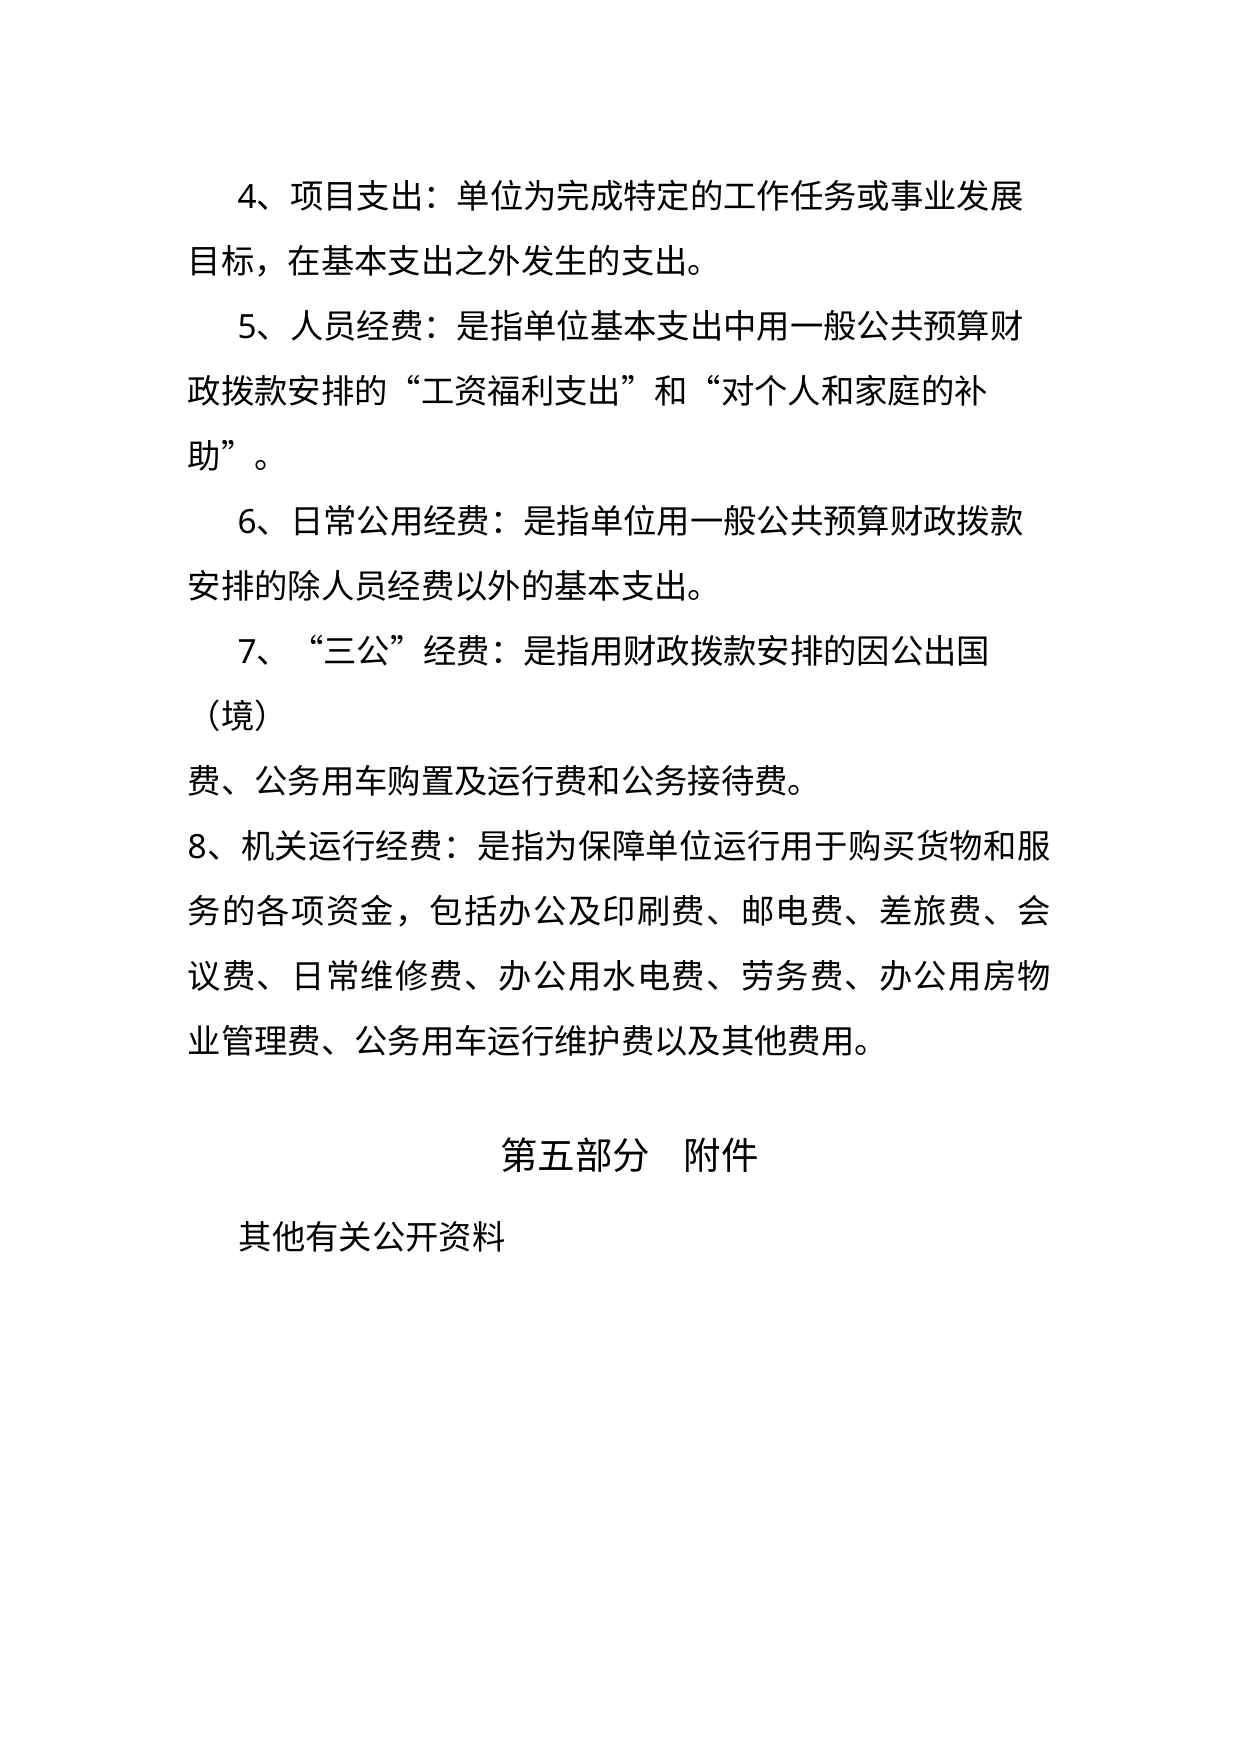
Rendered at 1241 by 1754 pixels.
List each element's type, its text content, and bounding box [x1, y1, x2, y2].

text 4、项目支出：单位为完成特定的工作任务或事业发展目标，在基本支出之外发生的支出。 [187, 162, 1053, 292]
text 8、机关运行经费：是指为保障单位运行用于购买货物和服务的各项资金，包括办公及印刷费、邮电费、差旅费、会议费、日常维修费、办公用水电费、劳务费、办公用房物业管理费、公务用车运行维护费以及其他费用。 [187, 812, 1053, 1072]
text 6、日常公用经费：是指单位用一般公共预算财政拨款安排的除人员经费以外的基本支出。 [187, 487, 1053, 617]
text 5、人员经费：是指单位基本支出中用一般公共预算财政拨款安排的“工资福利支出”和“对个人和家庭的补助”。 [187, 292, 1053, 487]
text 费、公务用车购置及运行费和公务接待费。 [187, 747, 1053, 812]
text 7、“三公”经费：是指用财政拨款安排的因公出国（境） [187, 617, 1053, 747]
text 其他有关公开资料 [187, 1202, 1053, 1267]
text 第五部分 附件 [187, 1121, 1053, 1186]
